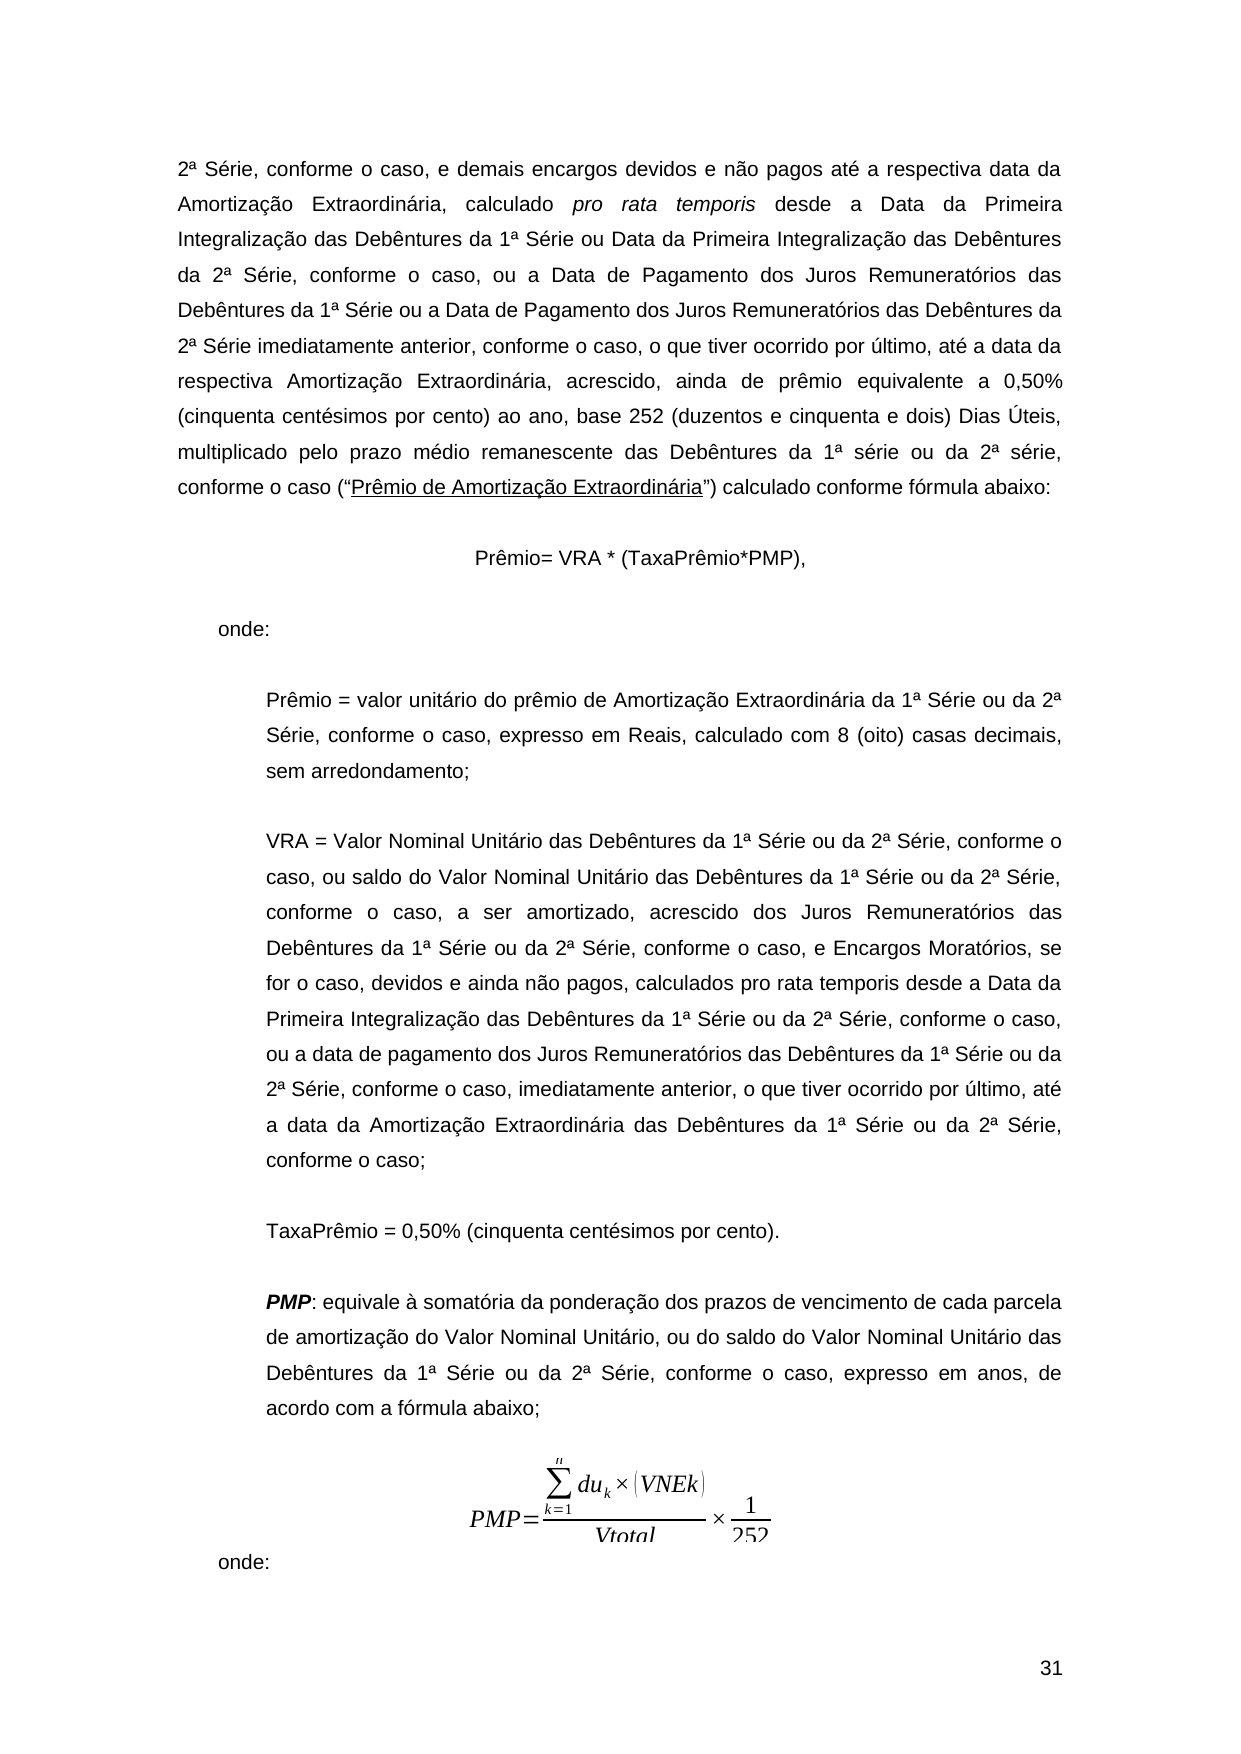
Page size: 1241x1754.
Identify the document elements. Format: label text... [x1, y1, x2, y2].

text TaxaPrêmio = 0,50% (cinquenta centésimos por cento). [266, 1210, 1063, 1246]
text VRA = Valor Nominal Unitário das Debêntures da 1ª Série ou da 2ª Série, conforme o caso, ou saldo do Valor Nominal Unitário das Debêntures da 1ª Série ou da 2ª Série, conforme o caso, a ser amortizado, acrescido dos Juros Remuneratórios das Debêntures da 1ª Série ou da 2ª Série, conforme o caso, e Encargos Moratórios, se for o caso, devidos e ainda não pagos, calculados pro rata temporis desde a Data da Primeira Integralização das Debêntures da 1ª Série ou da 2ª Série, conforme o caso, ou a data de pagamento dos Juros Remuneratórios das Debêntures da 1ª Série ou da 2ª Série, conforme o caso, imediatamente anterior, o que tiver ocorrido por último, até a data da Amortização Extraordinária das Debêntures da 1ª Série ou da 2ª Série, conforme o caso; [266, 821, 1063, 1175]
text PMP: equivale à somatória da ponderação dos prazos de vencimento de cada parcela de amortização do Valor Nominal Unitário, ou do saldo do Valor Nominal Unitário das Debêntures da 1ª Série ou da 2ª Série, conforme o caso, expresso em anos, de acordo com a fórmula abaixo; [266, 1281, 1063, 1423]
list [177, 148, 1063, 502]
list onde: [218, 1541, 1063, 1577]
list Prêmio= VRA * (TaxaPrêmio*PMP), [218, 537, 1063, 573]
text Prêmio = valor unitário do prêmio de Amortização Extraordinária da 1ª Série ou da 2ª Série, conforme o caso, expresso em Reais, calculado com 8 (oito) casas decimais, sem arredondamento; [266, 679, 1063, 785]
list onde: [218, 608, 1063, 643]
